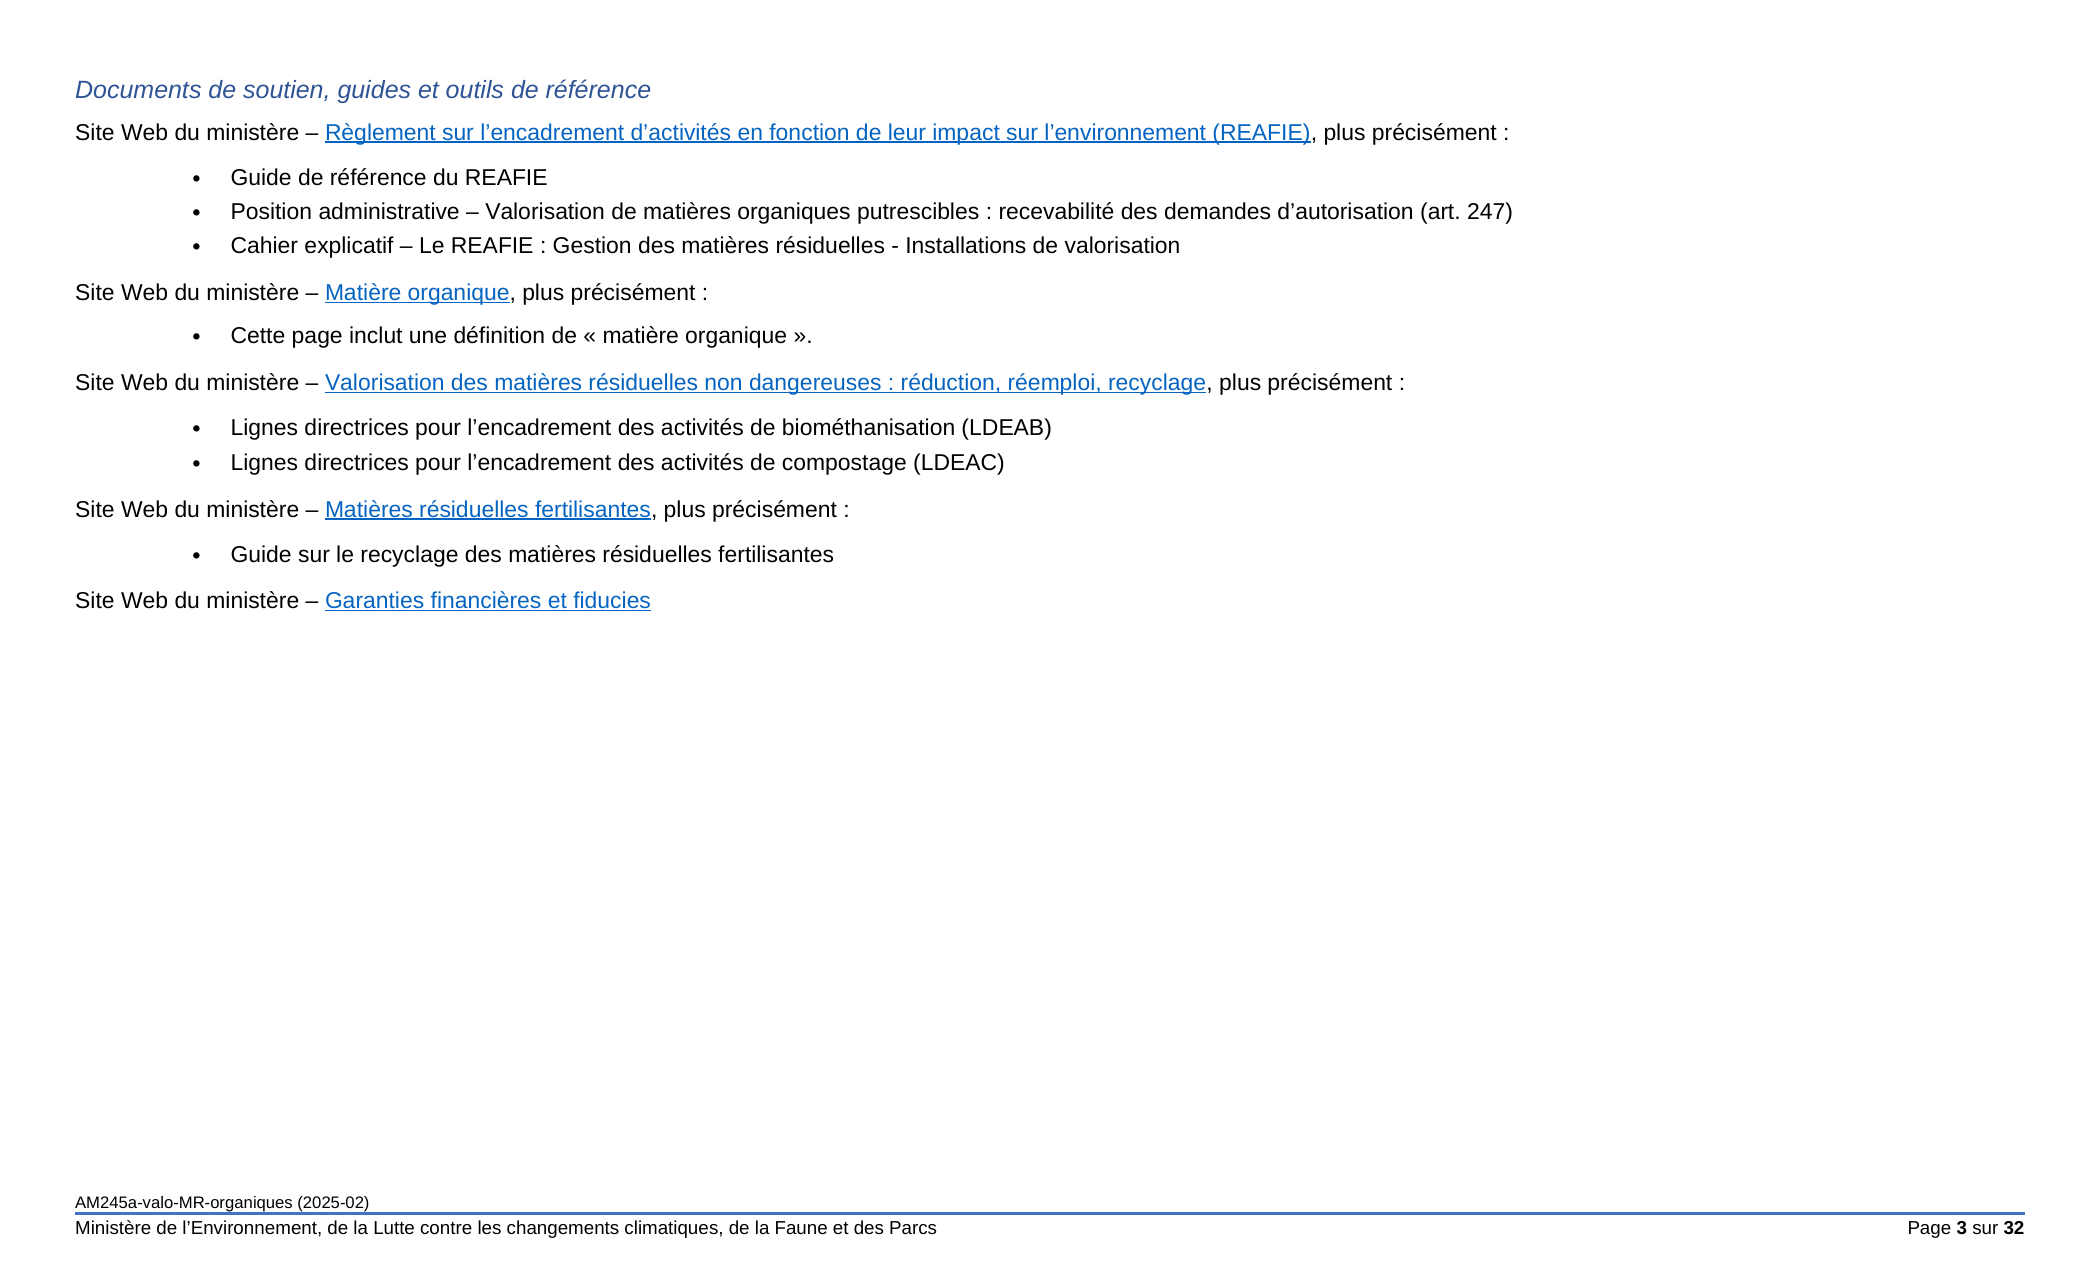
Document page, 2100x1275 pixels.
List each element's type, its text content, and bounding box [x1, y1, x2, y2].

text Documents de soutien, guides et outils de référence [75, 75, 2025, 104]
list Lignes directrices pour l’encadrement des activités de compostage (LDEAC) [193, 449, 1848, 475]
list Guide de référence du REAFIE [193, 164, 1848, 190]
text Site Web du ministère – Règlement sur l’encadrement d’activités en fonction de leur impact sur l’environnement (REAFIE), plus précisément : [75, 118, 2025, 145]
text Site Web du ministère – Matière organique, plus précisément : [75, 279, 2025, 306]
list Guide sur le recyclage des matières résiduelles fertilisantes [193, 541, 1848, 567]
list Lignes directrices pour l’encadrement des activités de biométhanisation (LDEAB) [193, 414, 1848, 441]
list Cette page inclut une définition de « matière organique ». [193, 322, 1848, 349]
list Cahier explicatif – Le REAFIE : Gestion des matières résiduelles - Installations de valorisation [193, 232, 1848, 259]
text Site Web du ministère – Matières résiduelles fertilisantes, plus précisément : [75, 496, 2025, 522]
text Site Web du ministère – Garanties financières et fiducies [75, 587, 2025, 614]
list Position administrative – Valorisation de matières organiques putrescibles : recevabilité des demandes d’autorisation (art. 247) [193, 198, 1848, 224]
text Site Web du ministère – Valorisation des matières résiduelles non dangereuses : réduction, réemploi, recyclage, plus précisément : [75, 369, 2025, 396]
